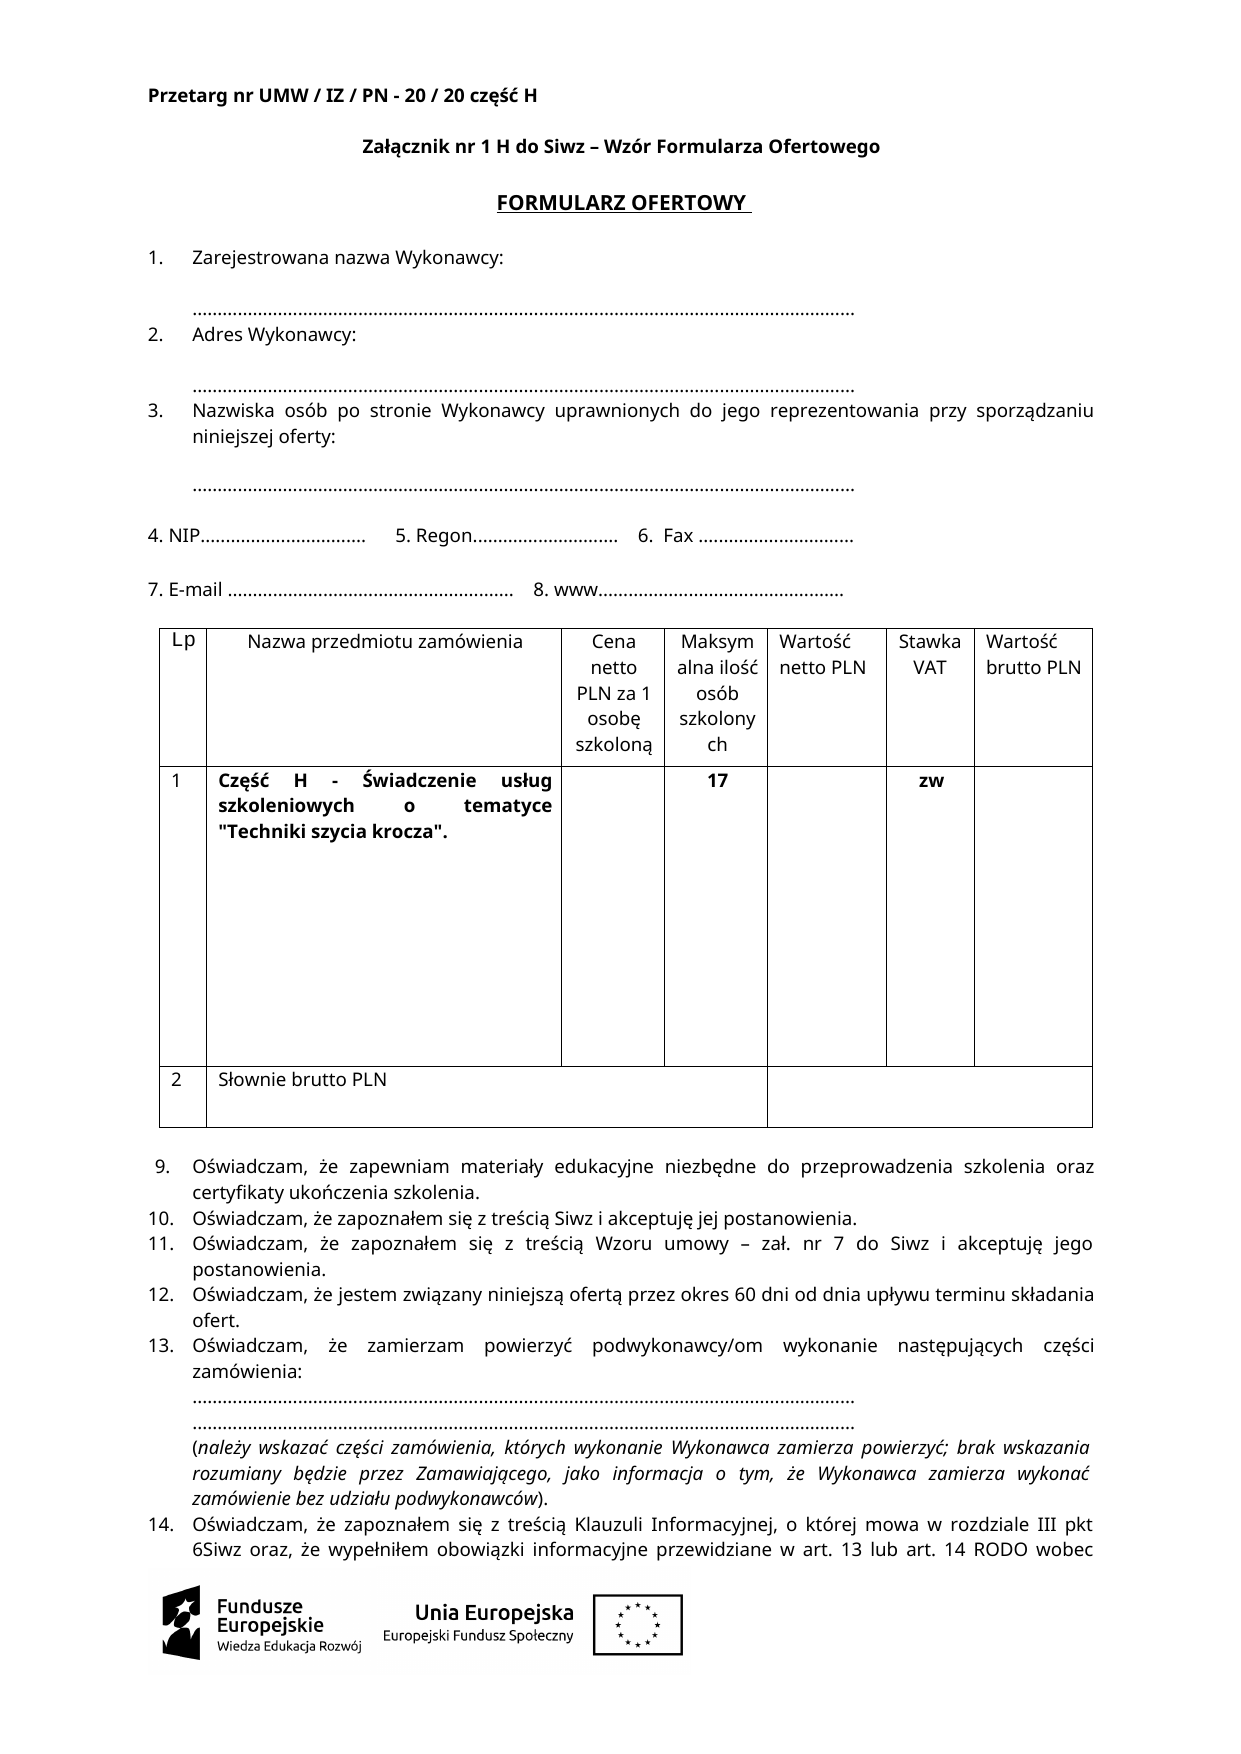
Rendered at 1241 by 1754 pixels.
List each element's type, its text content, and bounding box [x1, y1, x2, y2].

table_header Wartość netto PLN [768, 629, 886, 766]
list Oświadczam, że zamierzam powierzyć podwykonawcy/om wykonanie następujących części zamówienia: [148, 1332, 1095, 1383]
list Oświadczam, że jestem związany niniejszą ofertą przez okres 60 dni od dnia upływu terminu składania ofert. [148, 1281, 1095, 1332]
text Załącznik nr 1 H do Siwz – Wzór Formularza Ofertowego [148, 134, 1095, 159]
table_header Cena netto PLN za 1 osobę szkoloną [562, 629, 664, 766]
text .................................................................................................................................... [192, 1409, 1095, 1434]
list Adres Wykonawcy: [148, 321, 1095, 347]
table_header Stawka VAT [887, 629, 974, 766]
table_cell 17 [665, 767, 767, 1066]
list Oświadczam, że zapoznałem się z treścią Siwz i akceptuję jej postanowienia. [148, 1205, 1095, 1230]
table_cell zw [887, 767, 974, 1066]
table_cell Część H - Świadczenie usług szkoleniowych o tematyce "Techniki szycia krocza". [207, 767, 561, 1066]
table_cell 1 [160, 767, 206, 1066]
text Przetarg nr UMW / IZ / PN - 20 / 20 część H [148, 83, 1095, 108]
text 7. E-mail ......................................................... 8. www................................................. [148, 577, 1095, 602]
text .................................................................................................................................... [192, 372, 1095, 398]
table_header Maksymalna ilość osób szkolonych [665, 629, 767, 766]
table_cell Słownie brutto PLN [207, 1067, 767, 1127]
list Oświadczam, że zapoznałem się z treścią Wzoru umowy – zał. nr 7 do Siwz i akceptuję jego postanowienia. [148, 1230, 1095, 1281]
text 4. NIP................................. 5. Regon............................. 6. Fax ............................... [148, 522, 1095, 577]
text .................................................................................................................................... [192, 471, 1095, 497]
list Zarejestrowana nazwa Wykonawcy: [148, 244, 1095, 270]
table_cell 2 [160, 1067, 206, 1127]
text FORMULARZ OFERTOWY [148, 188, 1095, 216]
table_cell [975, 767, 1092, 1066]
text .................................................................................................................................... [192, 296, 1095, 321]
table_header Wartość brutto PLN [975, 629, 1092, 766]
text (należy wskazać części zamówienia, których wykonanie Wykonawca zamierza powierzyć; brak wskazania rozumiany będzie przez Zamawiającego, jako informacja o tym, że Wykonawca zamierza wykonać zamówienie bez udziału podwykonawców). [192, 1434, 1093, 1511]
picture [147, 1566, 692, 1675]
table_header Lp [160, 629, 206, 766]
table_cell [768, 767, 886, 1066]
list Nazwiska osób po stronie Wykonawcy uprawnionych do jego reprezentowania przy sporządzaniu niniejszej oferty: [148, 398, 1095, 449]
list Oświadczam, że zapewniam materiały edukacyjne niezbędne do przeprowadzenia szkolenia oraz certyfikaty ukończenia szkolenia. [154, 1154, 1095, 1205]
table_cell [562, 767, 664, 1066]
text .................................................................................................................................... [192, 1383, 1095, 1409]
table_cell [768, 1067, 1092, 1127]
table_header Nazwa przedmiotu zamówienia [207, 629, 561, 766]
